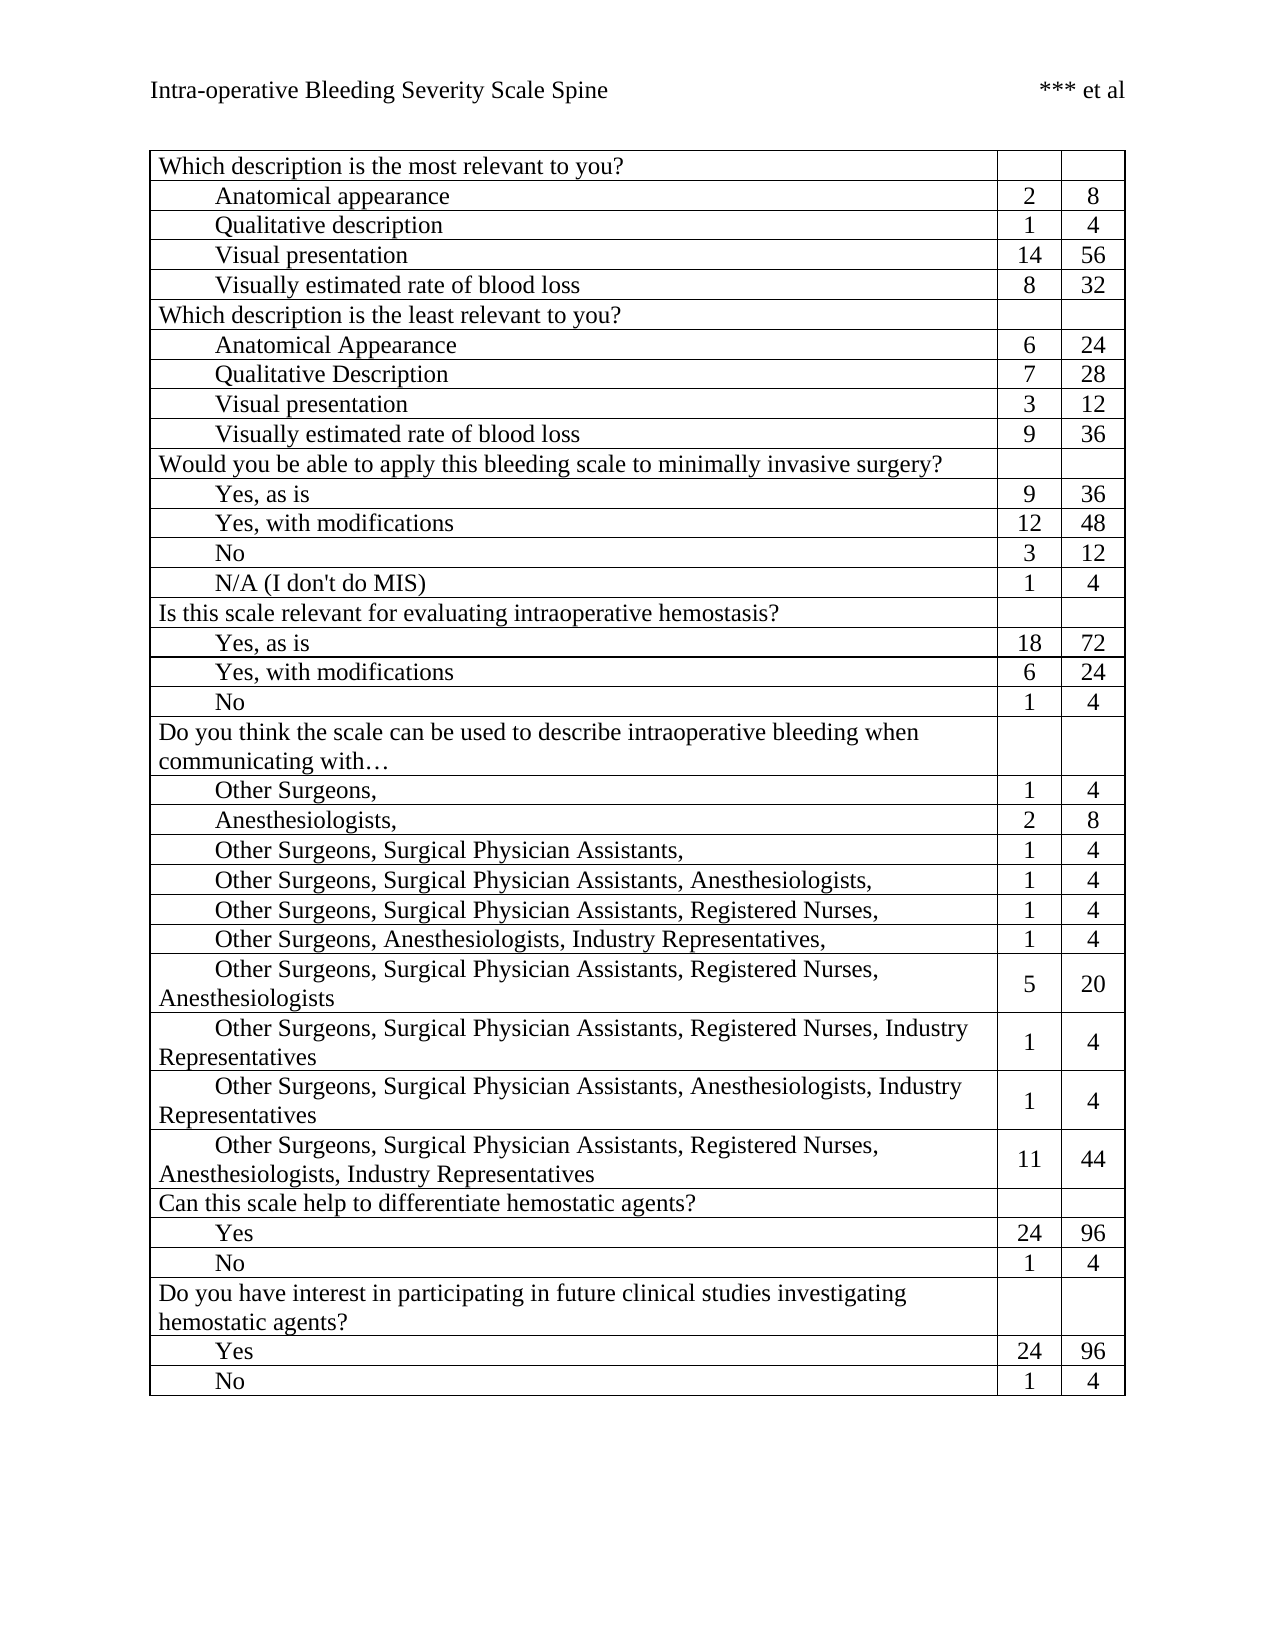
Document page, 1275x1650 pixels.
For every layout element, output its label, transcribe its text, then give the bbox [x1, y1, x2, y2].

table_cell Other Surgeons, Anesthesiologists, Industry Representatives, [151, 925, 997, 953]
table_cell 1 [998, 776, 1061, 804]
table_cell 8 [1062, 805, 1124, 834]
table_cell Other Surgeons, [151, 776, 997, 804]
table_cell Yes, as is [151, 628, 997, 656]
table_cell 7 [998, 360, 1061, 388]
table_cell 1 [998, 895, 1061, 923]
table_cell 1 [998, 1013, 1061, 1070]
table_cell [998, 1278, 1061, 1335]
table_cell 14 [998, 240, 1061, 269]
table_cell Yes [151, 1218, 997, 1247]
table_cell 1 [998, 687, 1061, 716]
table_cell 5 [998, 954, 1061, 1012]
table_cell 1 [998, 211, 1061, 239]
table_cell 4 [1062, 776, 1124, 804]
table_cell 36 [1062, 419, 1124, 448]
table_cell 1 [998, 568, 1061, 597]
table_cell N/A (I don't do MIS) [151, 568, 997, 597]
table_cell Other Surgeons, Surgical Physician Assistants, Registered Nurses, [151, 895, 997, 923]
table_cell 32 [1062, 270, 1124, 299]
table_cell Can this scale help to differentiate hemostatic agents? [151, 1189, 997, 1217]
table_cell Which description is the most relevant to you? [151, 151, 997, 180]
table_cell 12 [998, 509, 1061, 537]
table_cell 44 [1062, 1130, 1124, 1187]
table_cell Yes, with modifications [151, 658, 997, 686]
table_cell Other Surgeons, Surgical Physician Assistants, [151, 835, 997, 864]
table_cell [998, 1189, 1061, 1217]
table_cell 6 [998, 658, 1061, 686]
table_cell Other Surgeons, Surgical Physician Assistants, Registered Nurses, Industry Representatives [151, 1013, 997, 1070]
table_cell 4 [1062, 895, 1124, 923]
table_cell [1062, 300, 1124, 329]
table_cell 4 [1062, 925, 1124, 953]
table_cell 4 [1062, 568, 1124, 597]
table_cell No [151, 538, 997, 567]
table_cell 18 [998, 628, 1061, 656]
table_cell 1 [998, 925, 1061, 953]
table_cell [998, 151, 1061, 180]
table_cell 8 [998, 270, 1061, 299]
table_cell 4 [1062, 1071, 1124, 1129]
table_cell [1062, 598, 1124, 627]
table_cell Other Surgeons, Surgical Physician Assistants, Registered Nurses, Anesthesiologists, Industry Representatives [151, 1130, 997, 1187]
table_cell 20 [1062, 954, 1124, 1012]
table_cell Visual presentation [151, 240, 997, 269]
table_cell [1062, 1278, 1124, 1335]
table_cell Yes [151, 1336, 997, 1365]
table_cell 4 [1062, 835, 1124, 864]
table_cell Yes, as is [151, 479, 997, 507]
table_cell [998, 300, 1061, 329]
table_cell 4 [1062, 1366, 1124, 1395]
table_cell [1062, 717, 1124, 774]
table_cell [998, 598, 1061, 627]
table_cell Other Surgeons, Surgical Physician Assistants, Anesthesiologists, [151, 865, 997, 894]
table_cell 96 [1062, 1218, 1124, 1247]
table_cell Anesthesiologists, [151, 805, 997, 834]
table_cell 2 [998, 181, 1061, 209]
table_cell 11 [998, 1130, 1061, 1187]
table_cell Visually estimated rate of blood loss [151, 419, 997, 448]
table_cell Anatomical Appearance [151, 330, 997, 358]
table_cell 1 [998, 1071, 1061, 1129]
table_cell Would you be able to apply this bleeding scale to minimally invasive surgery? [151, 449, 997, 478]
table_cell 24 [998, 1336, 1061, 1365]
table_cell 48 [1062, 509, 1124, 537]
table_cell [998, 449, 1061, 478]
table_cell 9 [998, 419, 1061, 448]
table_cell No [151, 687, 997, 716]
table_cell 3 [998, 389, 1061, 418]
table_cell No [151, 1366, 997, 1395]
table_cell 72 [1062, 628, 1124, 656]
table_cell [1062, 151, 1124, 180]
table_cell [1062, 1189, 1124, 1217]
table_cell 1 [998, 865, 1061, 894]
table_cell No [151, 1248, 997, 1277]
table_cell 96 [1062, 1336, 1124, 1365]
table_cell Is this scale relevant for evaluating intraoperative hemostasis? [151, 598, 997, 627]
table_cell 28 [1062, 360, 1124, 388]
table_cell Qualitative Description [151, 360, 997, 388]
table_cell Visual presentation [151, 389, 997, 418]
table_cell 12 [1062, 538, 1124, 567]
table_cell 4 [1062, 211, 1124, 239]
table_cell Do you think the scale can be used to describe intraoperative bleeding when communicating with… [151, 717, 997, 774]
table_cell 2 [998, 805, 1061, 834]
table_cell Anatomical appearance [151, 181, 997, 209]
table_cell 24 [998, 1218, 1061, 1247]
table_cell 56 [1062, 240, 1124, 269]
table_cell 4 [1062, 1248, 1124, 1277]
table_cell 24 [1062, 330, 1124, 358]
table_cell [1062, 449, 1124, 478]
table_cell 4 [1062, 1013, 1124, 1070]
table_cell Yes, with modifications [151, 509, 997, 537]
table_cell Which description is the least relevant to you? [151, 300, 997, 329]
table_cell 1 [998, 835, 1061, 864]
table_cell 9 [998, 479, 1061, 507]
table_cell 1 [998, 1248, 1061, 1277]
table_cell 24 [1062, 658, 1124, 686]
table_cell [998, 717, 1061, 774]
table_cell 8 [1062, 181, 1124, 209]
table_cell 6 [998, 330, 1061, 358]
table_cell 12 [1062, 389, 1124, 418]
table_cell Other Surgeons, Surgical Physician Assistants, Anesthesiologists, Industry Representatives [151, 1071, 997, 1129]
table_cell Qualitative description [151, 211, 997, 239]
table_cell 36 [1062, 479, 1124, 507]
table_cell Do you have interest in participating in future clinical studies investigating hemostatic agents? [151, 1278, 997, 1335]
table_cell 4 [1062, 865, 1124, 894]
table_cell 4 [1062, 687, 1124, 716]
table_cell 1 [998, 1366, 1061, 1395]
table_cell Other Surgeons, Surgical Physician Assistants, Registered Nurses, Anesthesiologists [151, 954, 997, 1012]
table_cell Visually estimated rate of blood loss [151, 270, 997, 299]
table_cell 3 [998, 538, 1061, 567]
